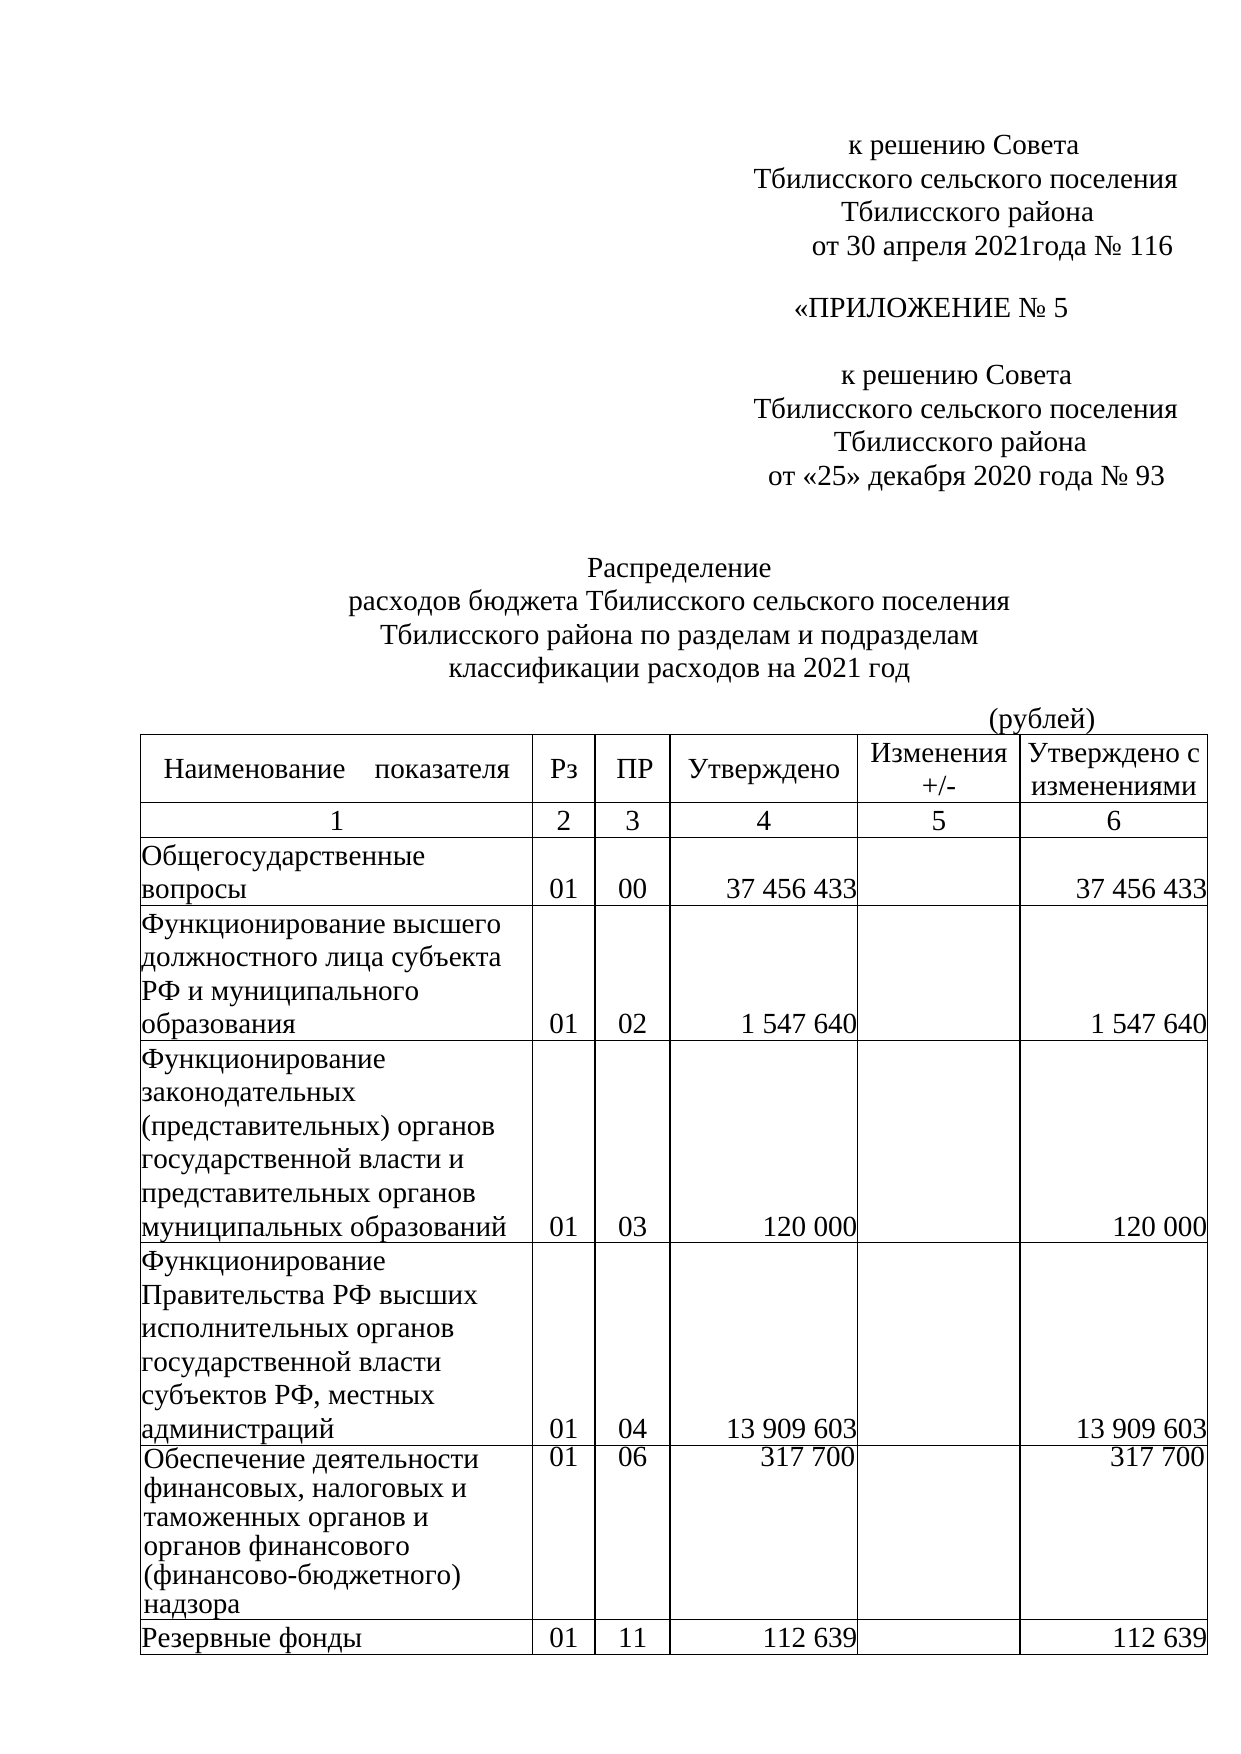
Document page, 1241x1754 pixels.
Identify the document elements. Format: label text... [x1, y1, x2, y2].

table_cell [858, 906, 1019, 1040]
table_cell 2 [533, 803, 594, 837]
table_cell 120 000 [671, 1041, 857, 1242]
table_cell 01 [533, 1446, 594, 1619]
text (рублей) [988, 684, 1181, 734]
text Тбилисского сельского поселения [177, 161, 1181, 194]
table_cell 01 [533, 1243, 594, 1444]
subtitle Распределение [177, 550, 1181, 583]
table_cell 1 [141, 803, 532, 837]
table_cell 112 639 [671, 1620, 857, 1654]
table_header Утверждено [671, 735, 857, 802]
table_cell 1 547 640 [671, 906, 857, 1040]
table_cell 03 [596, 1041, 669, 1242]
table_cell 120 000 [1021, 1041, 1207, 1242]
table_cell 00 [596, 838, 669, 905]
table_cell 01 [533, 906, 594, 1040]
subtitle классификации расходов на 2021 год [177, 650, 1181, 684]
table_cell 5 [858, 803, 1019, 837]
table_cell 13 909 603 [1021, 1243, 1207, 1444]
table_header Наименование показателя [141, 735, 532, 802]
text к решению Совета [177, 357, 1181, 391]
table_cell Функционирование законодательных (представительных) органов государственной власти и представительных органов муниципальных образований [141, 1041, 532, 1242]
text Тбилисского района [177, 194, 1181, 228]
table_cell Общегосударственные вопросы [141, 838, 532, 905]
table_cell [858, 1243, 1019, 1444]
table_header Утверждено с изменениями [1021, 735, 1207, 802]
table_header Рз [533, 735, 594, 802]
text от «25» декабря 2020 года № 93 [177, 458, 1181, 492]
table_cell 37 456 433 [1021, 838, 1207, 905]
table_cell 02 [596, 906, 669, 1040]
table_cell 04 [596, 1243, 669, 1444]
table_cell 317 700 [671, 1446, 857, 1619]
text Тбилисского района [177, 424, 1181, 458]
table_cell 112 639 [1021, 1620, 1207, 1654]
table_cell 06 [596, 1446, 669, 1619]
table_cell 01 [533, 838, 594, 905]
subtitle расходов бюджета Тбилисского сельского поселения [177, 583, 1181, 617]
table_header ПР [596, 735, 669, 802]
table_cell [858, 1446, 1019, 1619]
table_cell 3 [596, 803, 669, 837]
table_cell 37 456 433 [671, 838, 857, 905]
table_cell Функционирование высшего должностного лица субъекта РФ и муниципального образования [141, 906, 532, 1040]
table_cell 1 547 640 [1021, 906, 1207, 1040]
text от 30 апреля 2021года № 116 [177, 228, 1181, 262]
text «ПРИЛОЖЕНИЕ № 5 [177, 290, 1181, 324]
table_cell 6 [1021, 803, 1207, 837]
table_cell 13 909 603 [671, 1243, 857, 1444]
table_cell [858, 1620, 1019, 1654]
table_cell 01 [533, 1620, 594, 1654]
subtitle Тбилисского района по разделам и подразделам [177, 617, 1181, 650]
text Тбилисского сельского поселения [177, 391, 1181, 424]
table_cell 11 [596, 1620, 669, 1654]
table_cell Функционирование Правительства РФ высших исполнительных органов государственной власти субъектов РФ, местных администраций [141, 1243, 532, 1444]
table_cell [858, 1041, 1019, 1242]
table_cell 01 [533, 1041, 594, 1242]
table_cell Резервные фонды [141, 1620, 532, 1654]
text к решению Совета [177, 127, 1181, 161]
table_cell Обеспечение деятельности финансовых, налоговых и таможенных органов и органов финансового (финансово-бюджетного) надзора [141, 1446, 532, 1619]
table_header Изменения +/- [858, 735, 1019, 802]
table_cell 4 [671, 803, 857, 837]
table_cell [858, 838, 1019, 905]
table_cell 317 700 [1021, 1446, 1207, 1619]
